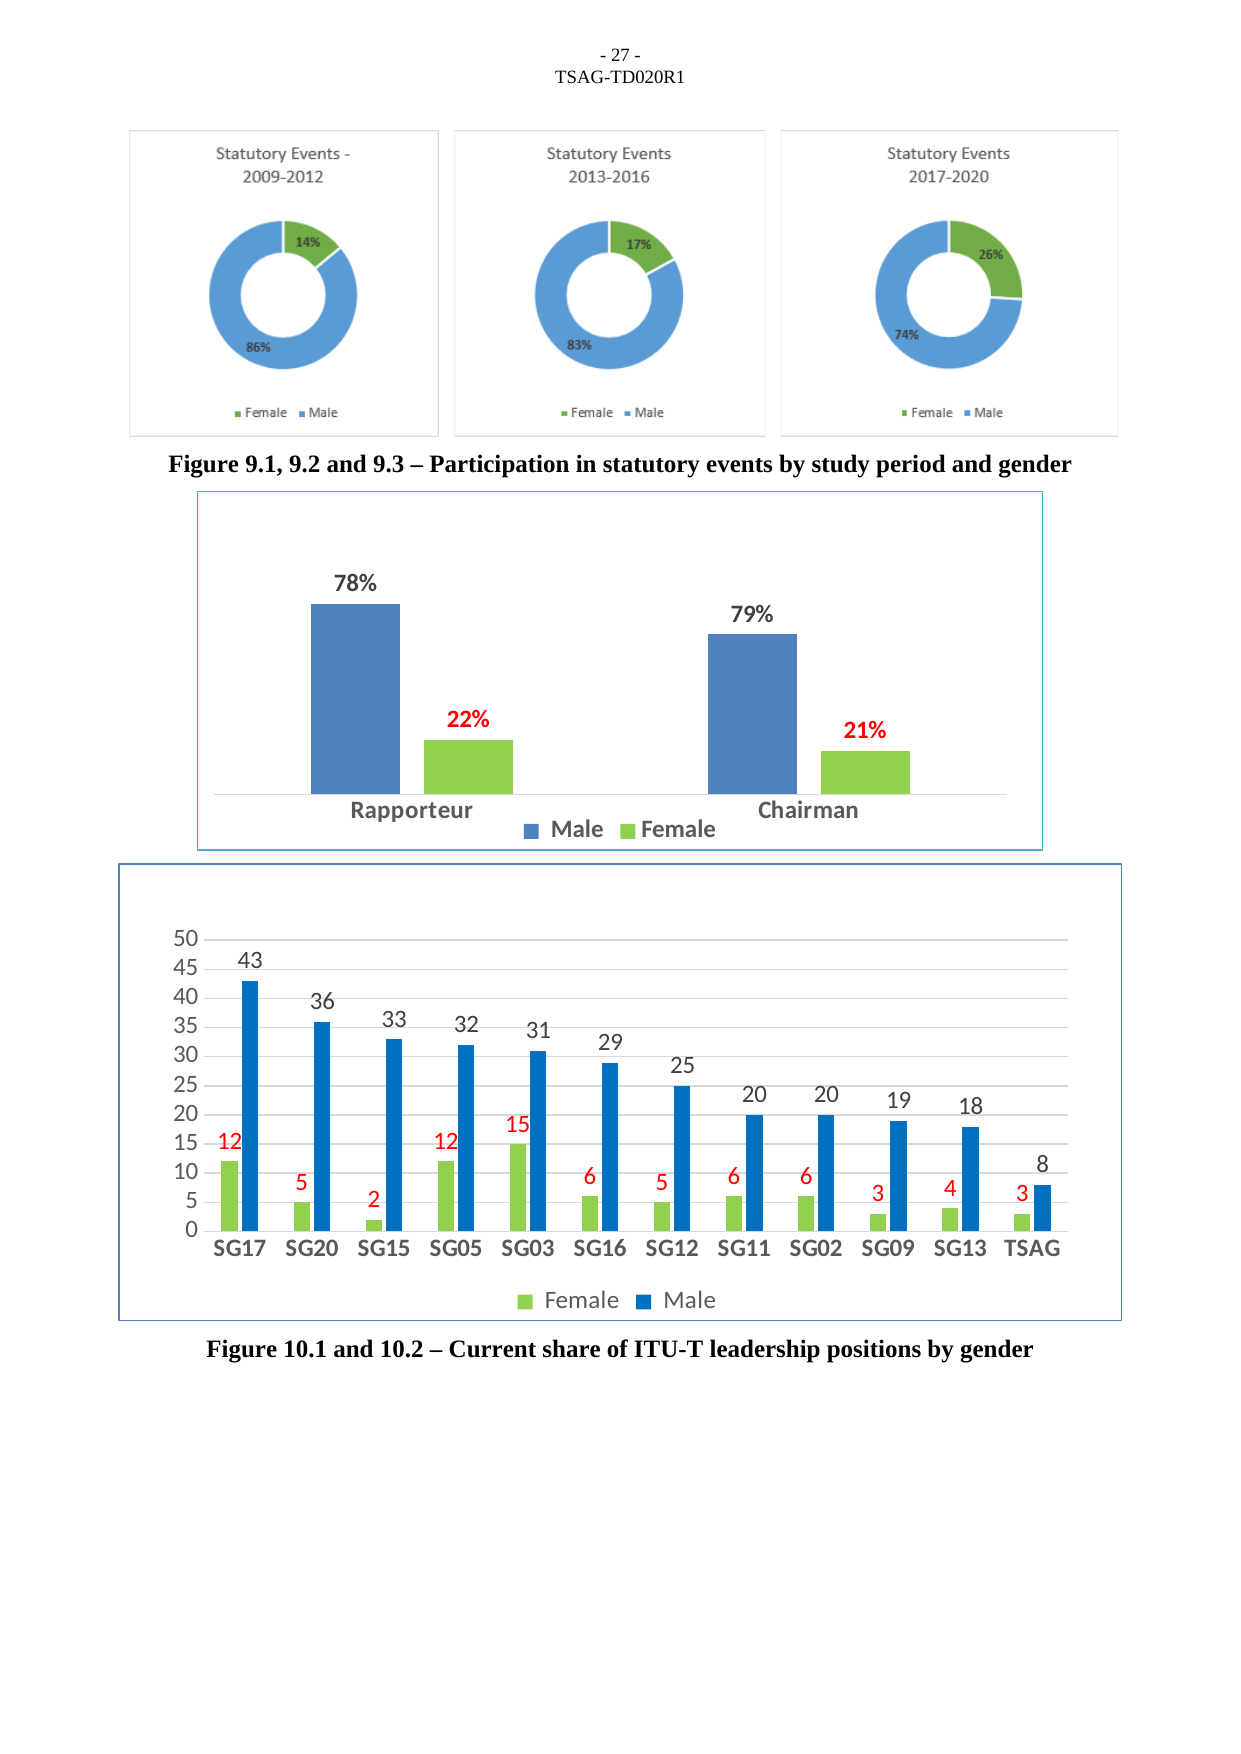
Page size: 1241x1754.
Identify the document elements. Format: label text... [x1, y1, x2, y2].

table_header [443, 118, 769, 437]
picture [129, 130, 439, 437]
text Figure 9.1, 9.2 and 9.3 – Participation in statutory events by study period and gender [118, 449, 1122, 478]
table_header [118, 118, 443, 437]
picture [454, 130, 766, 437]
text Figure 10.1 and 10.2 – Current share of ITU-T leadership positions by gender [118, 1334, 1122, 1363]
picture [780, 130, 1119, 437]
table_header [770, 118, 1122, 437]
